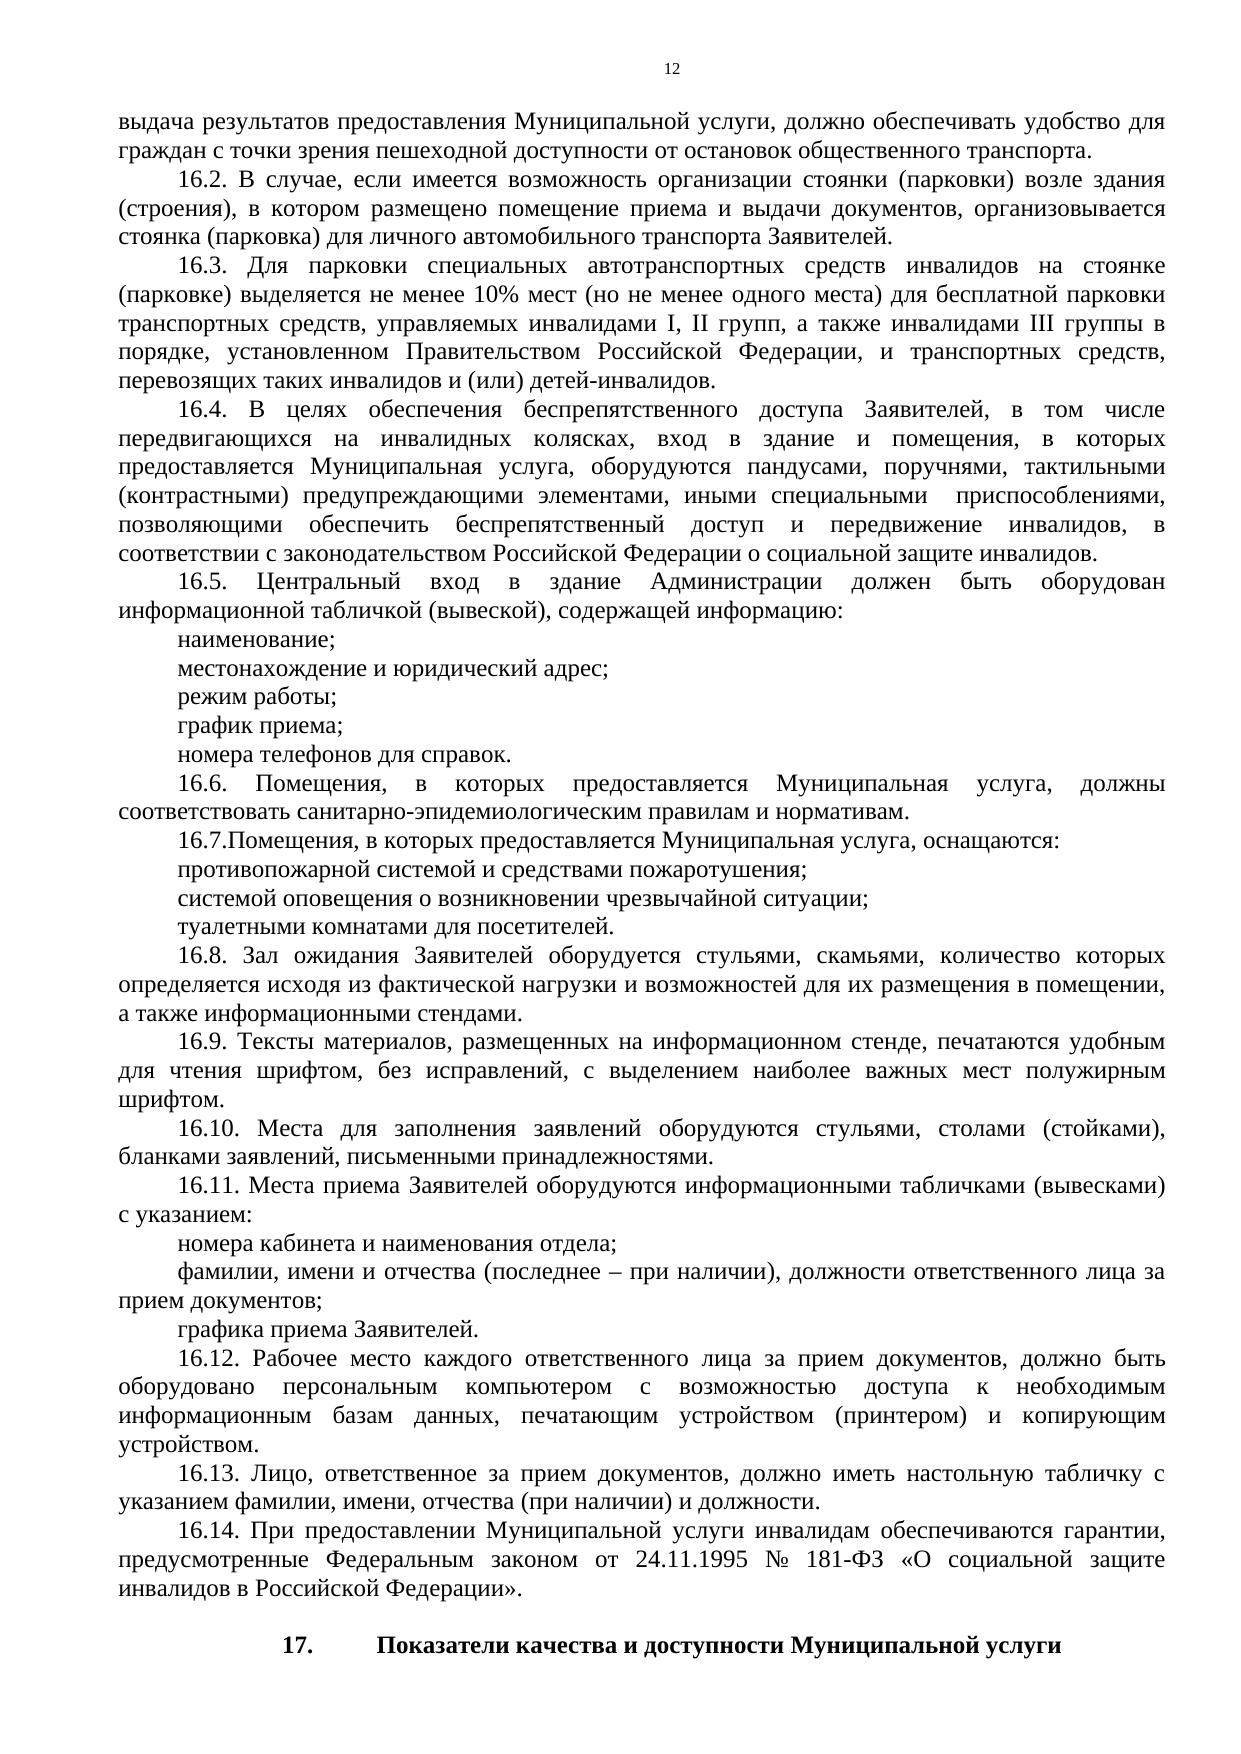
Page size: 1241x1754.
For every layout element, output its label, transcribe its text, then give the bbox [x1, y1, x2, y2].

text системой оповещения о возникновении чрезвычайной ситуации; [118, 883, 1167, 911]
text график приема; [118, 710, 1167, 739]
text 16.8. Зал ожидания Заявителей оборудуется стульями, скамьями, количество которых определяется исходя из фактической нагрузки и возможностей для их размещения в помещении, а также информационными стендами. [118, 940, 1167, 1026]
text 16.13. Лицо, ответственное за прием документов, должно иметь настольную табличку с указанием фамилии, имени, отчества (при наличии) и должности. [118, 1458, 1167, 1515]
text 16.4. В целях обеспечения беспрепятственного доступа Заявителей, в том числе передвигающихся на инвалидных колясках, вход в здание и помещения, в которых предоставляется Муниципальная услуга, оборудуются пандусами, поручнями, тактильными (контрастными) предупреждающими элементами, иными специальными приспособлениями, позволяющими обеспечить беспрепятственный доступ и передвижение инвалидов, в соответствии с законодательством Российской Федерации о социальной защите инвалидов. [118, 394, 1167, 566]
text 16.7.Помещения, в которых предоставляется Муниципальная услуга, оснащаются: [118, 825, 1167, 854]
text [118, 106, 1167, 164]
text номера телефонов для справок. [118, 739, 1167, 768]
text фамилии, имени и отчества (последнее – при наличии), должности ответственного лица за прием документов; [118, 1256, 1167, 1314]
list Показатели качества и доступности Муниципальной услуги [118, 1630, 1167, 1659]
text 16.2. В случае, если имеется возможность организации стоянки (парковки) возле здания (строения), в котором размещено помещение приема и выдачи документов, организовывается стоянка (парковка) для личного автомобильного транспорта Заявителей. [118, 164, 1167, 250]
text 16.6. Помещения, в которых предоставляется Муниципальная услуга, должны соответствовать санитарно-эпидемиологическим правилам и нормативам. [118, 768, 1167, 825]
text местонахождение и юридический адрес; [118, 653, 1167, 681]
text 16.10. Места для заполнения заявлений оборудуются стульями, столами (стойками), бланками заявлений, письменными принадлежностями. [118, 1113, 1167, 1170]
text графика приема Заявителей. [118, 1314, 1167, 1343]
text номера кабинета и наименования отдела; [118, 1228, 1167, 1256]
text 16.14. При предоставлении Муниципальной услуги инвалидам обеспечиваются гарантии, предусмотренные Федеральным законом от 24.11.1995 № 181-ФЗ «О социальной защите инвалидов в Российской Федерации». [118, 1515, 1167, 1601]
text наименование; [118, 624, 1167, 653]
text 16.5. Центральный вход в здание Администрации должен быть оборудован информационной табличкой (вывеской), содержащей информацию: [118, 566, 1167, 624]
text 16.11. Места приема Заявителей оборудуются информационными табличками (вывесками) с указанием: [118, 1170, 1167, 1228]
text 16.9. Тексты материалов, размещенных на информационном стенде, печатаются удобным для чтения шрифтом, без исправлений, с выделением наиболее важных мест полужирным шрифтом. [118, 1026, 1167, 1113]
text туалетными комнатами для посетителей. [118, 911, 1167, 940]
text 16.12. Рабочее место каждого ответственного лица за прием документов, должно быть оборудовано персональным компьютером с возможностью доступа к необходимым информационным базам данных, печатающим устройством (принтером) и копирующим устройством. [118, 1343, 1167, 1458]
text противопожарной системой и средствами пожаротушения; [118, 854, 1167, 883]
text режим работы; [118, 681, 1167, 710]
text 16.3. Для парковки специальных автотранспортных средств инвалидов на стоянке (парковке) выделяется не менее 10% мест (но не менее одного места) для бесплатной парковки транспортных средств, управляемых инвалидами I, II групп, а также инвалидами III группы в порядке, установленном Правительством Российской Федерации, и транспортных средств, перевозящих таких инвалидов и (или) детей-инвалидов. [118, 250, 1167, 394]
